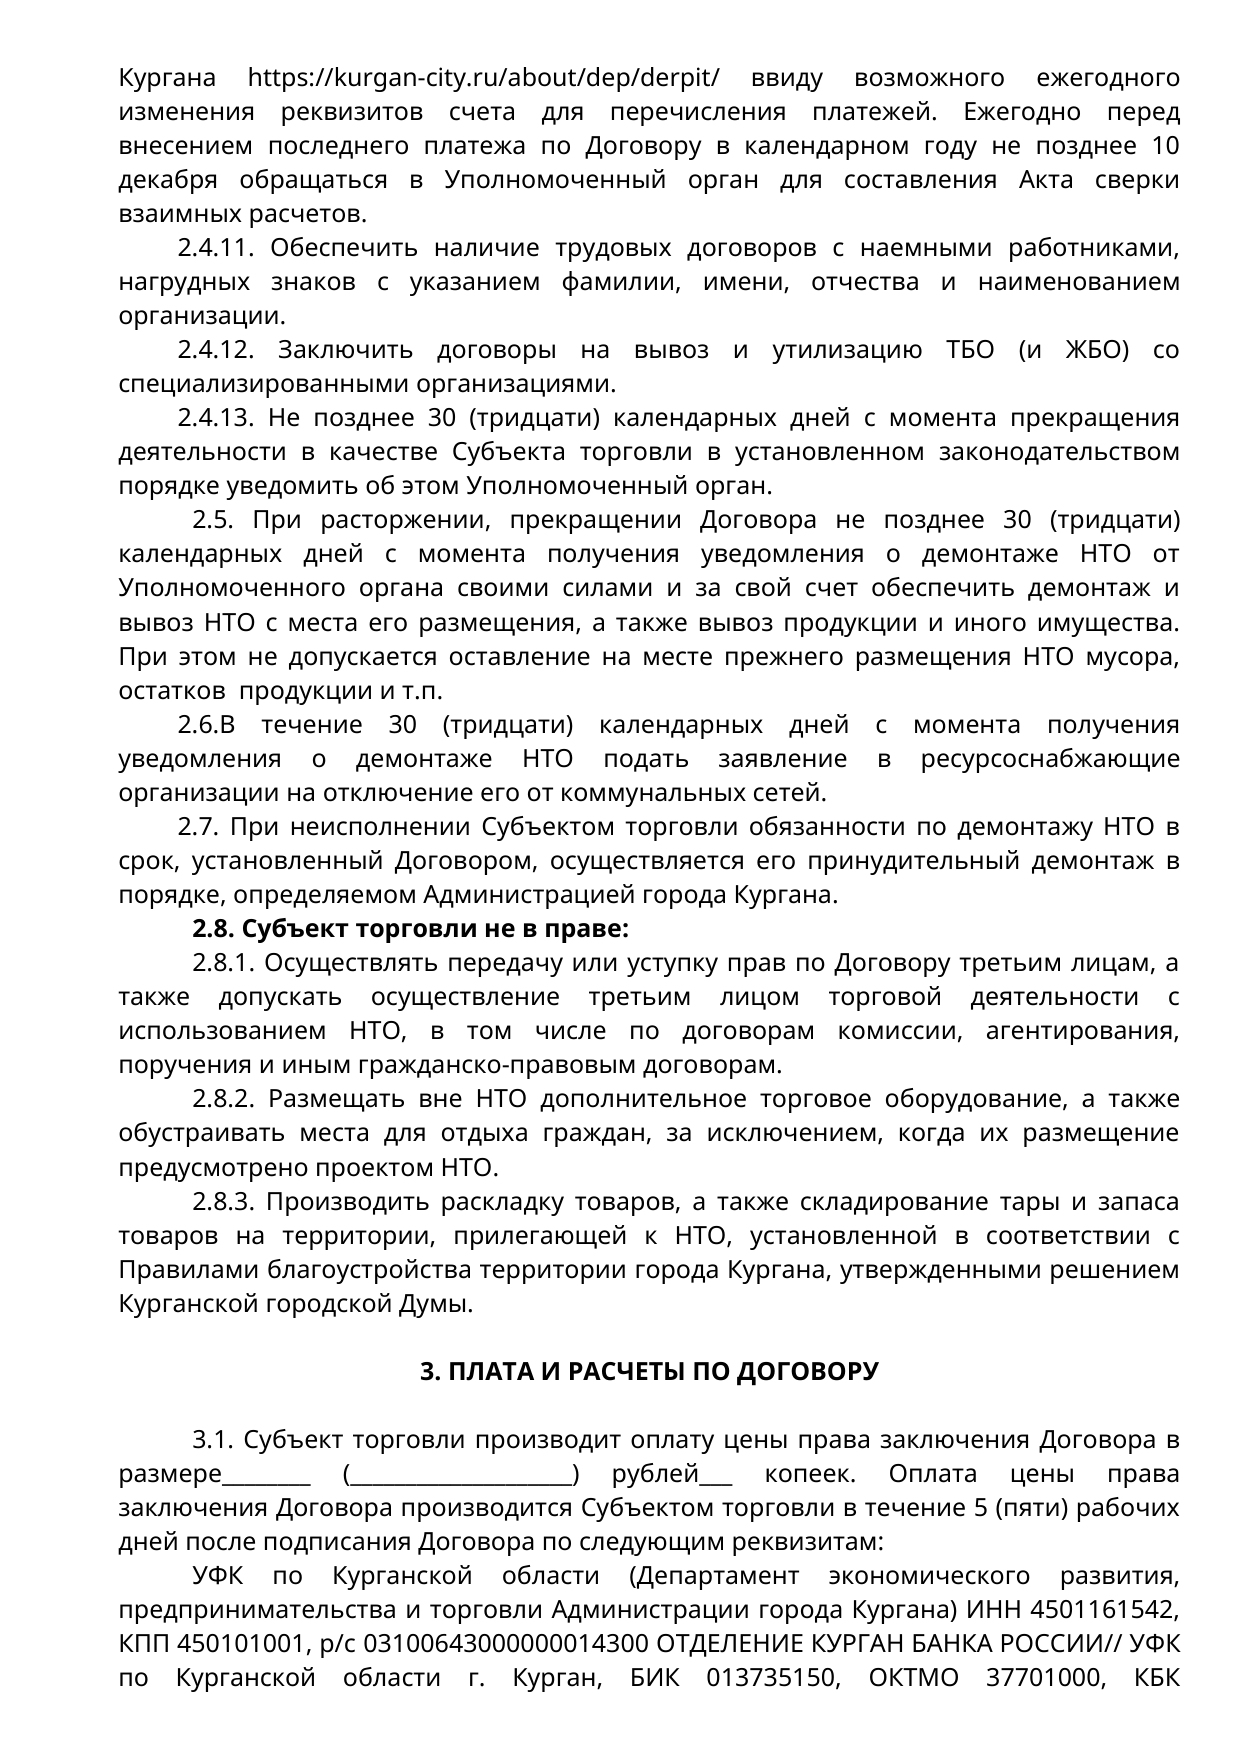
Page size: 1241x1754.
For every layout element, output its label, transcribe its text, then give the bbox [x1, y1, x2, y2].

text 2.4.13. Не позднее 30 (тридцати) календарных дней с момента прекращения деятельности в качестве Субъекта торговли в установленном законодательством порядке уведомить об этом Уполномоченный орган. [118, 400, 1181, 502]
text 2.4.11. Обеспечить наличие трудовых договоров с наемными работниками, нагрудных знаков с указанием фамилии, имени, отчества и наименованием организации. [118, 229, 1181, 332]
text 2.8. Субъект торговли не в праве: [118, 911, 1181, 945]
text 2.5. При расторжении, прекращении Договора не позднее 30 (тридцати) календарных дней с момента получения уведомления о демонтаже НТО от Уполномоченного органа своими силами и за свой счет обеспечить демонтаж и вывоз НТО с места его размещения, а также вывоз продукции и иного имущества. При этом не допускается оставление на месте прежнего размещения НТО мусора, остатков продукции и т.п. [118, 502, 1181, 706]
text 2.4.12. Заключить договоры на вывоз и утилизацию ТБО (и ЖБО) со специализированными организациями. [118, 332, 1181, 400]
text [118, 1558, 1181, 1694]
text 2.8.2. Размещать вне НТО дополнительное торговое оборудование, а также обустраивать места для отдыха граждан, за исключением, когда их размещение предусмотрено проектом НТО. [118, 1081, 1181, 1183]
text 2.6.В течение 30 (тридцати) календарных дней с момента получения уведомления о демонтаже НТО подать заявление в ресурсоснабжающие организации на отключение его от коммунальных сетей. [118, 706, 1181, 808]
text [118, 59, 1181, 229]
text 2.8.1. Осуществлять передачу или уступку прав по Договору третьим лицам, а также допускать осуществление третьим лицом торговой деятельности с использованием НТО, в том числе по договорам комиссии, агентирования, поручения и иным гражданско-правовым договорам. [118, 945, 1181, 1081]
text 2.7. При неисполнении Субъектом торговли обязанности по демонтажу НТО в срок, установленный Договором, осуществляется его принудительный демонтаж в порядке, определяемом Администрацией города Кургана. [118, 808, 1181, 911]
text 3.1. Субъект торговли производит оплату цены права заключения Договора в размере________ (____________________) рублей___ копеек. Оплата цены права заключения Договора производится Субъектом торговли в течение 5 (пяти) рабочих дней после подписания Договора по следующим реквизитам: [118, 1422, 1181, 1558]
text 2.8.3. Производить раскладку товаров, а также складирование тары и запаса товаров на территории, прилегающей к НТО, установленной в соответствии с Правилами благоустройства территории города Кургана, утвержденными решением Курганской городской Думы. [118, 1183, 1181, 1319]
text 3. ПЛАТА И РАСЧЕТЫ ПО ДОГОВОРУ [118, 1353, 1181, 1388]
